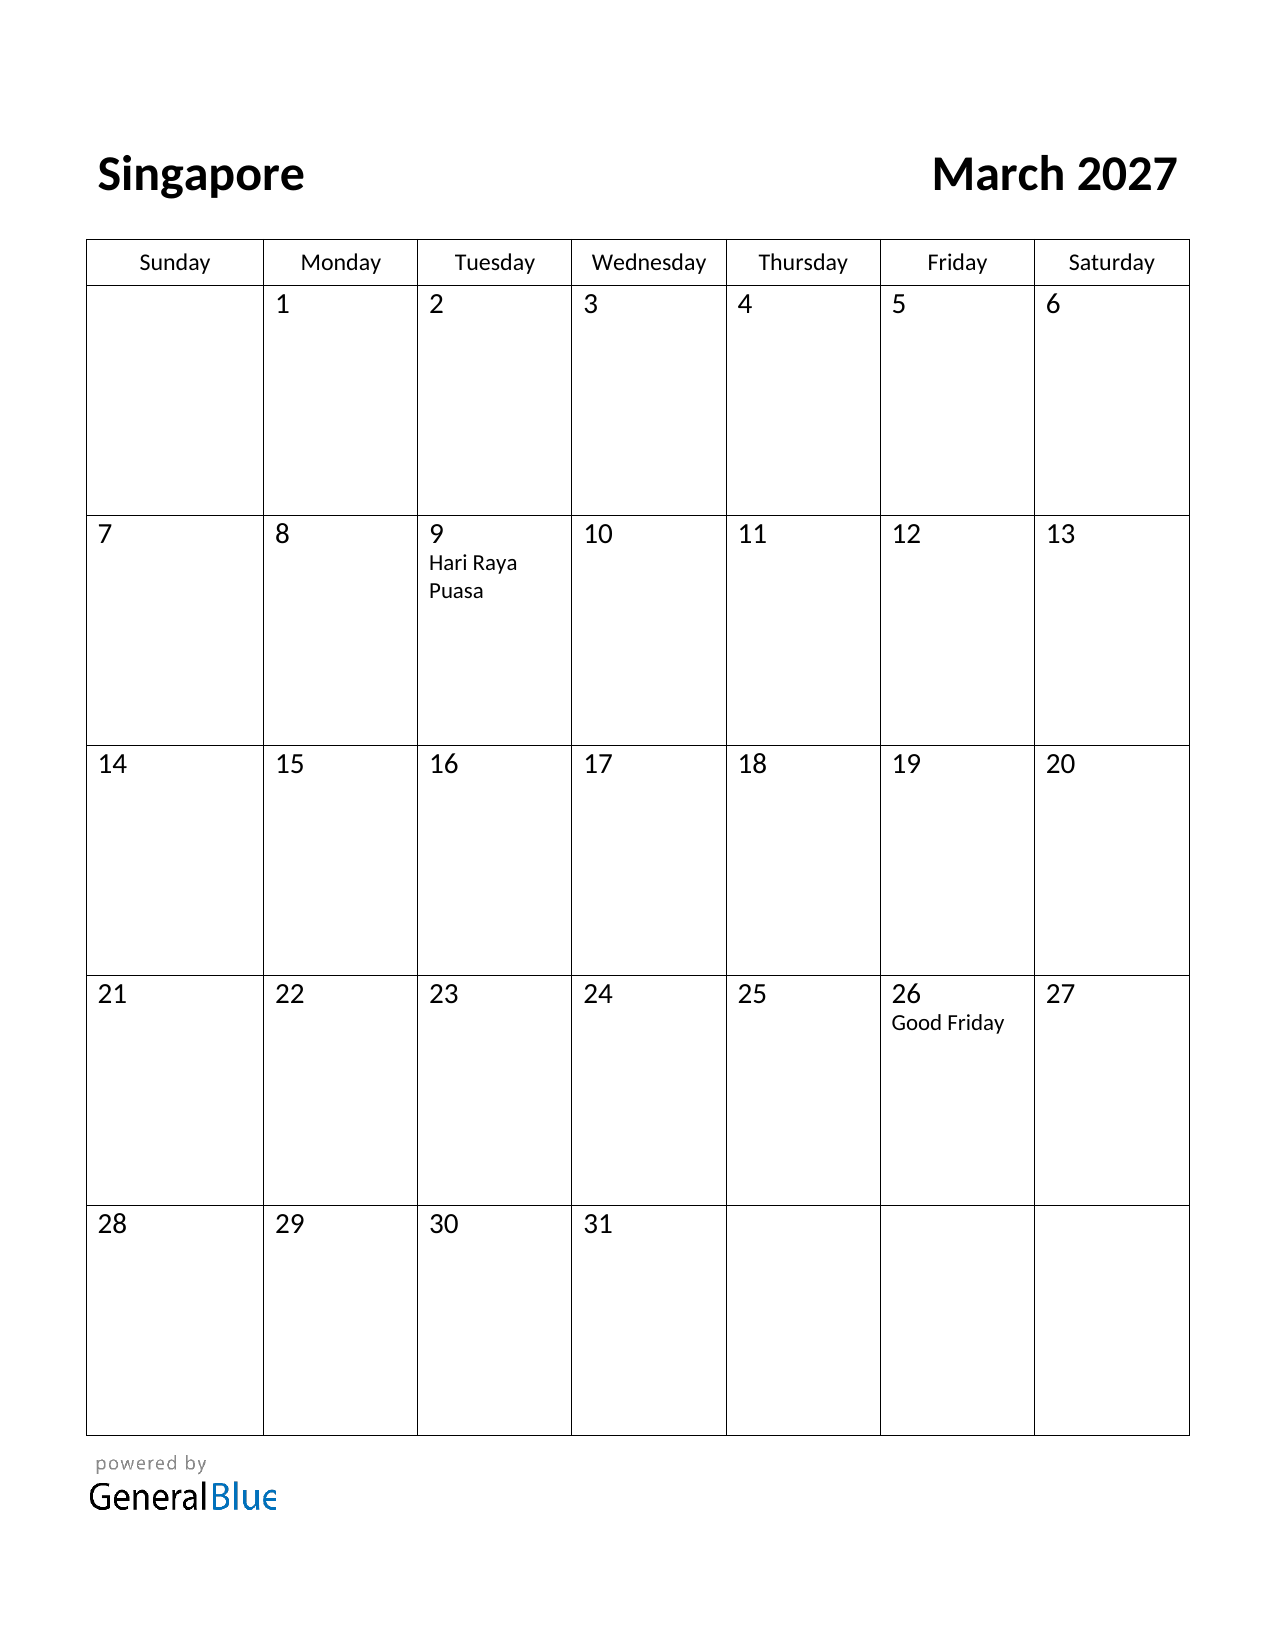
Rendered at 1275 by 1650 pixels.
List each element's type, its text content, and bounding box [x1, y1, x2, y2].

table_cell [264, 1238, 417, 1434]
table_cell [264, 1008, 417, 1204]
table_cell 23 [418, 976, 571, 1008]
table_cell 16 [418, 746, 571, 778]
table_cell 27 [1035, 976, 1189, 1008]
table_cell Tuesday [418, 240, 571, 284]
table_cell 14 [87, 746, 263, 778]
table_cell 1 [264, 286, 417, 318]
table_cell [727, 778, 880, 974]
table_cell Thursday [727, 240, 880, 284]
table_cell 12 [881, 516, 1034, 548]
table_cell [881, 548, 1034, 744]
table_cell Hari Raya Puasa [418, 548, 571, 744]
table_cell [572, 778, 726, 974]
table_cell 30 [418, 1206, 571, 1238]
table_cell Saturday [1035, 240, 1189, 284]
table_cell [264, 548, 417, 744]
table_cell 6 [1035, 286, 1189, 318]
table_cell [572, 318, 726, 514]
table_header Singapore [86, 105, 572, 239]
table_cell 25 [727, 976, 880, 1008]
table_cell 31 [572, 1206, 726, 1238]
table_cell Sunday [87, 240, 263, 284]
table_cell 28 [87, 1206, 263, 1238]
table_cell [86, 1436, 1189, 1534]
table_cell [87, 548, 263, 744]
table_cell [1035, 318, 1189, 514]
table_cell 10 [572, 516, 726, 548]
table_cell 17 [572, 746, 726, 778]
table_cell [727, 318, 880, 514]
table_cell 19 [881, 746, 1034, 778]
table_cell [1035, 548, 1189, 744]
picture [88, 1452, 276, 1515]
table_cell Wednesday [572, 240, 726, 284]
table_cell 5 [881, 286, 1034, 318]
table_cell [87, 1238, 263, 1434]
table_cell 22 [264, 976, 417, 1008]
table_cell 11 [727, 516, 880, 548]
table_cell [727, 1238, 880, 1434]
table_cell 2 [418, 286, 571, 318]
table_cell [418, 1008, 571, 1204]
table_cell [572, 548, 726, 744]
table_cell [1035, 1206, 1189, 1238]
table_cell 21 [87, 976, 263, 1008]
table_cell 15 [264, 746, 417, 778]
table_cell 7 [87, 516, 263, 548]
table_cell [418, 318, 571, 514]
table_cell 29 [264, 1206, 417, 1238]
table_cell Monday [264, 240, 417, 284]
table_cell [727, 1206, 880, 1238]
table_cell 4 [727, 286, 880, 318]
table_header March 2027 [572, 105, 1189, 239]
table_cell 3 [572, 286, 726, 318]
table_cell [881, 778, 1034, 974]
table_cell [87, 318, 263, 514]
table_cell [1035, 1008, 1189, 1204]
table_cell [264, 318, 417, 514]
table_cell [264, 778, 417, 974]
table_cell 18 [727, 746, 880, 778]
table_cell 13 [1035, 516, 1189, 548]
table_cell [87, 1008, 263, 1204]
table_cell [1035, 778, 1189, 974]
table_cell Good Friday [881, 1008, 1034, 1204]
table_cell [87, 286, 263, 318]
table_cell [418, 778, 571, 974]
table_cell [881, 318, 1034, 514]
table_cell [881, 1206, 1034, 1238]
table_cell [727, 548, 880, 744]
table_cell 24 [572, 976, 726, 1008]
table_cell Friday [881, 240, 1034, 284]
table_cell 8 [264, 516, 417, 548]
table_cell [727, 1008, 880, 1204]
table_cell [87, 778, 263, 974]
table_cell 26 [881, 976, 1034, 1008]
table_cell [1035, 1238, 1189, 1434]
table_cell [572, 1238, 726, 1434]
table_cell [572, 1008, 726, 1204]
table_cell [881, 1238, 1034, 1434]
table_cell [418, 1238, 571, 1434]
table_cell 9 [418, 516, 571, 548]
table_cell 20 [1035, 746, 1189, 778]
